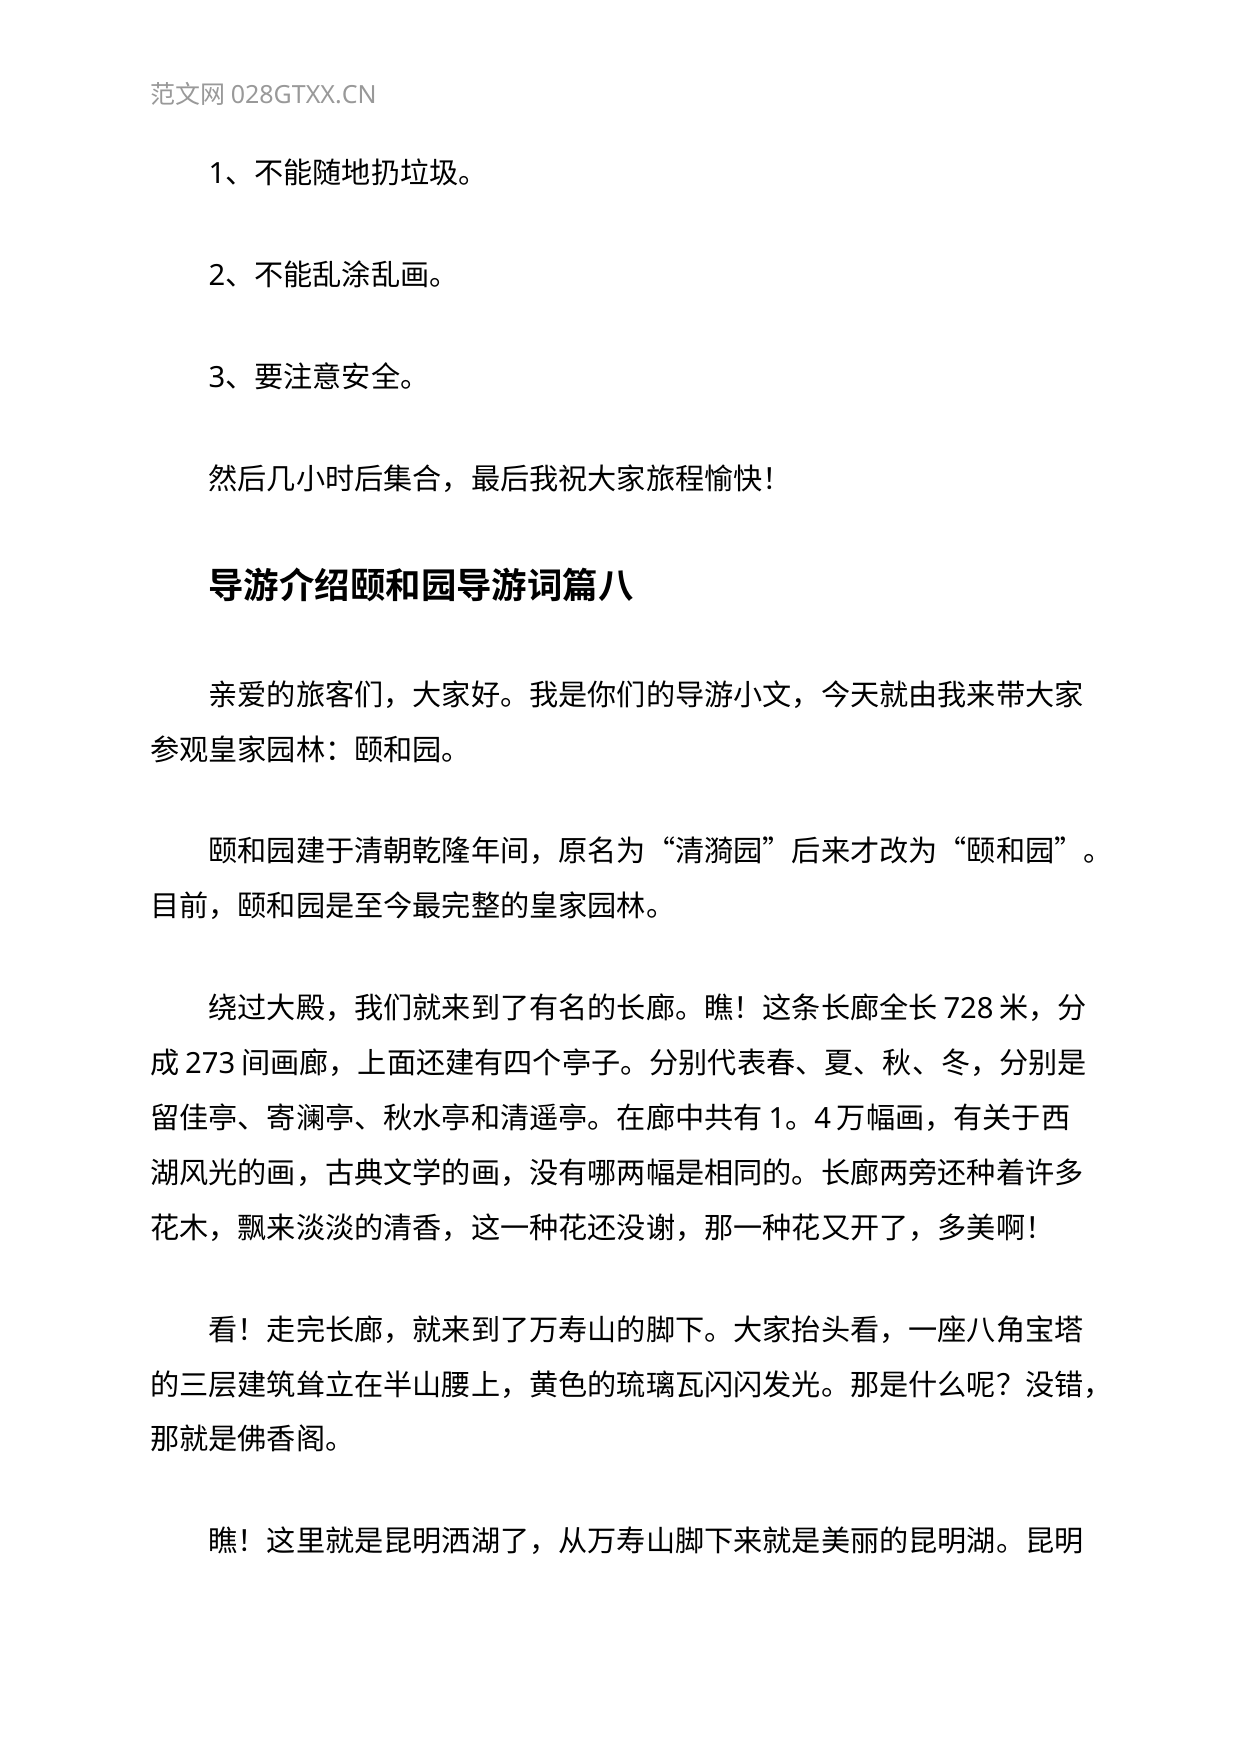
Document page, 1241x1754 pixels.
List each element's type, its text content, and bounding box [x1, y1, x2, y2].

text 看！走完长廊，就来到了万寿山的脚下。大家抬头看，一座八角宝塔的三层建筑耸立在半山腰上，黄色的琉璃瓦闪闪发光。那是什么呢？没错，那就是佛香阁。 [150, 1306, 1090, 1458]
text 1、不能随地扔垃圾。 [150, 150, 1090, 192]
text 绕过大殿，我们就来到了有名的长廊。瞧！这条长廊全长728米，分成273间画廊，上面还建有四个亭子。分别代表春、夏、秋、冬，分别是留佳亭、寄澜亭、秋水亭和清遥亭。在廊中共有1。4万幅画，有关于西湖风光的画，古典文学的画，没有哪两幅是相同的。长廊两旁还种着许多花木，飘来淡淡的清香，这一种花还没谢，那一种花又开了，多美啊！ [150, 984, 1090, 1247]
text 颐和园建于清朝乾隆年间，原名为“清漪园”后来才改为“颐和园”。目前，颐和园是至今最完整的皇家园林。 [150, 828, 1090, 925]
text 2、不能乱涂乱画。 [150, 252, 1090, 294]
text 然后几小时后集合，最后我祝大家旅程愉快！ [150, 456, 1090, 498]
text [150, 1518, 1090, 1560]
text 亲爱的旅客们，大家好。我是你们的导游小文，今天就由我来带大家参观皇家园林：颐和园。 [150, 671, 1090, 768]
text 3、要注意安全。 [150, 354, 1090, 396]
text 导游介绍颐和园导游词篇八 [150, 558, 1090, 609]
